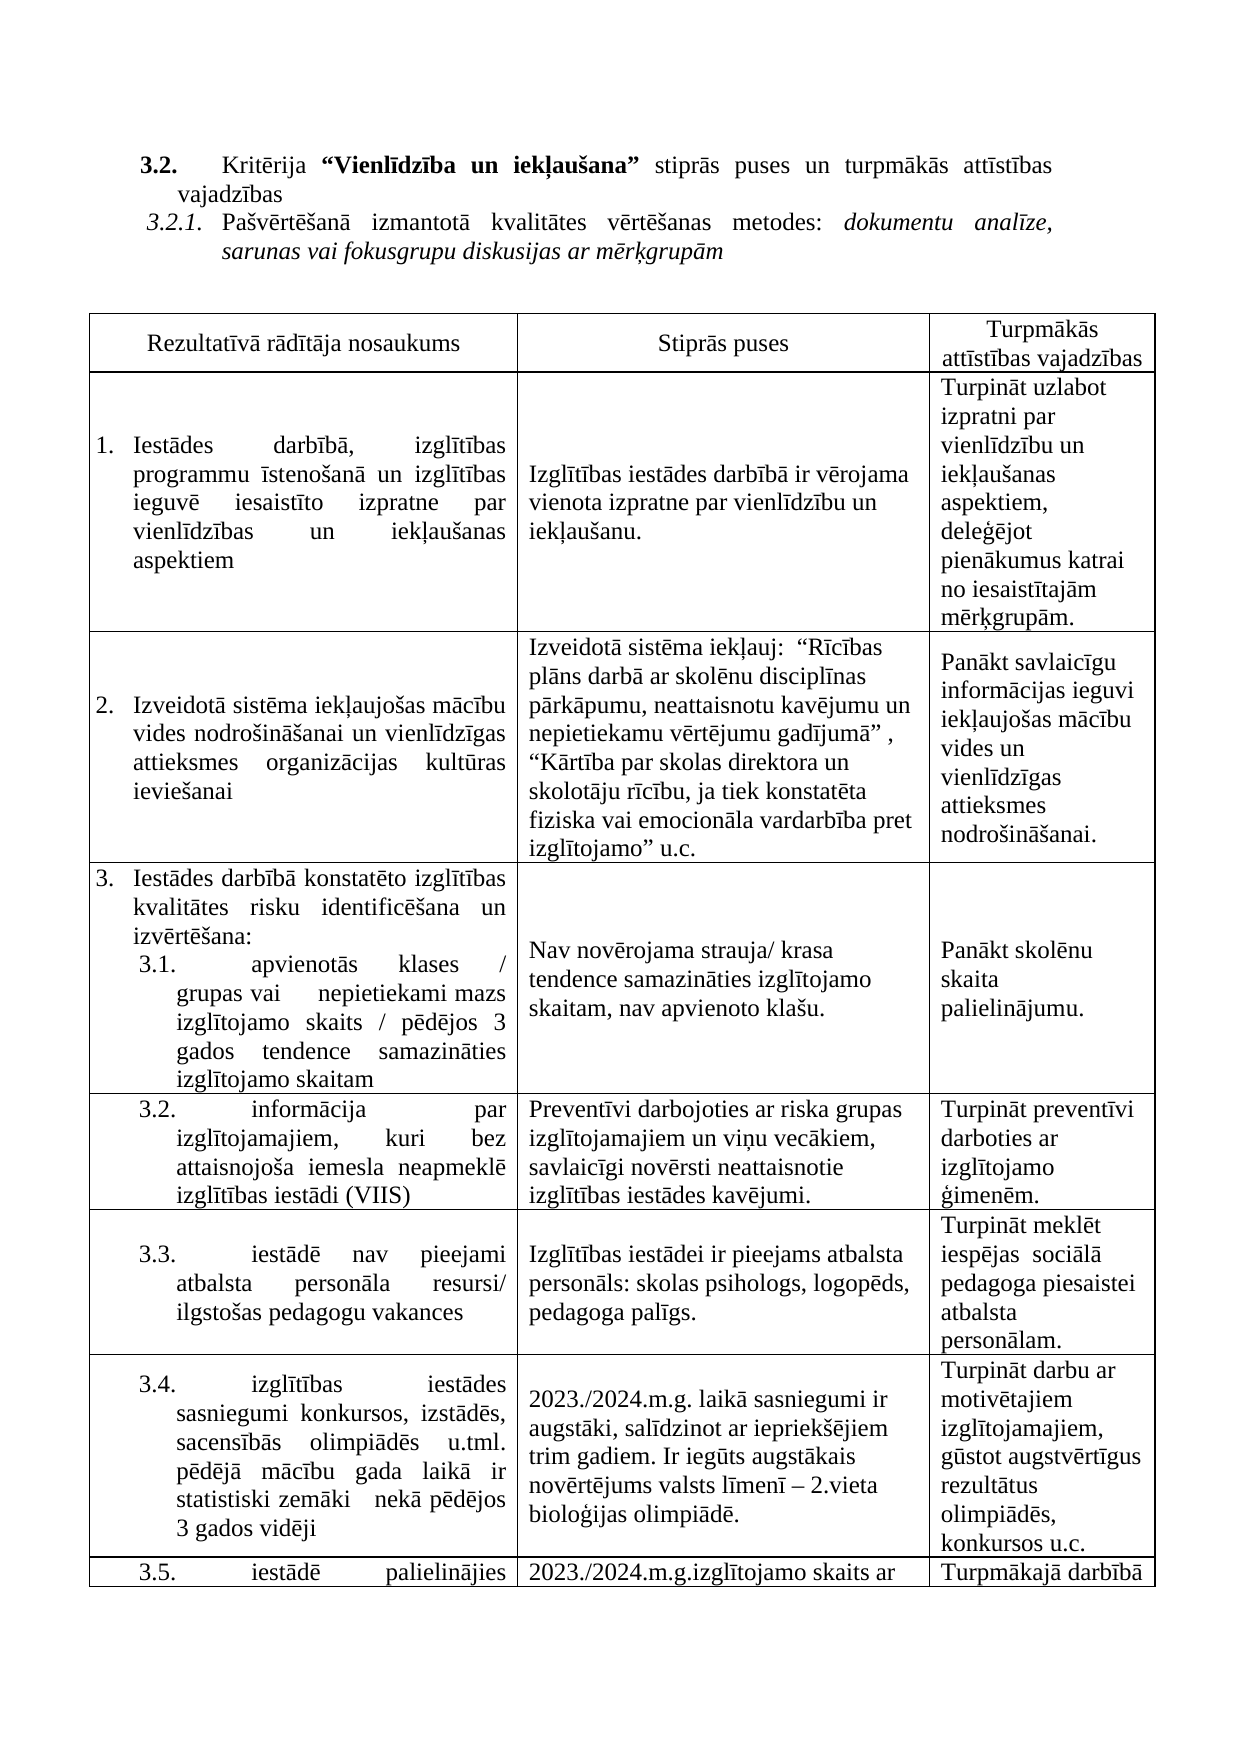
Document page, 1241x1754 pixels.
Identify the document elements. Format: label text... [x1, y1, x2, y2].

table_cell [930, 1558, 1154, 1586]
list Kritērija “Vienlīdzība un iekļaušana” stiprās puses un turpmākās attīstības vajadzības [140, 150, 1053, 207]
table_cell iestādē nav pieejami atbalsta personāla resursi/ ilgstošas pedagogu vakances [90, 1210, 517, 1354]
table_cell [90, 1558, 517, 1586]
table_cell Izglītības iestādes darbībā ir vērojama vienota izpratne par vienlīdzību un iekļaušanu. [518, 373, 929, 631]
table_cell izglītības iestādes sasniegumi konkursos, izstādēs, sacensībās olimpiādēs u.tml. pēdējā mācību gada laikā ir statistiski zemāki nekā pēdējos 3 gados vidēji [90, 1355, 517, 1556]
table_cell Izglītības iestādei ir pieejams atbalsta personāls: skolas psihologs, logopēds, pedagoga palīgs. [518, 1210, 929, 1354]
list Pašvērtēšanā izmantotā kvalitātes vērtēšanas metodes: dokumentu analīze, sarunas vai fokusgrupu diskusijas ar mērķgrupām [147, 207, 1053, 265]
table_header Turpmākās attīstības vajadzības [930, 314, 1154, 371]
table_cell Izveidotā sistēma iekļaujošas mācību vides nodrošināšanai un vienlīdzīgas attieksmes organizācijas kultūras ieviešanai [90, 632, 517, 862]
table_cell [518, 1558, 929, 1586]
table_cell Iestādes darbībā, izglītības programmu īstenošanā un izglītības ieguvē iesaistīto izpratne par vienlīdzības un iekļaušanas aspektiem [90, 373, 517, 631]
table_cell Turpināt darbu ar motivētajiem izglītojamajiem, gūstot augstvērtīgus rezultātus olimpiādēs, konkursos u.c. [930, 1355, 1154, 1556]
table_cell Panākt savlaicīgu informācijas ieguvi iekļaujošas mācību vides un vienlīdzīgas attieksmes nodrošināšanai. [930, 632, 1154, 862]
table_cell Turpināt meklēt iespējas sociālā pedagoga piesaistei atbalsta personālam. [930, 1210, 1154, 1354]
table_cell Iestādes darbībā konstatēto izglītības kvalitātes risku identificēšana un izvērtēšana: apvienotās klases / grupas vai nepietiekami mazs izglītojamo skaits / pēdējos 3 gados tendence samazināties izglītojamo skaitam [90, 863, 517, 1093]
table_cell Turpināt uzlabot izpratni par vienlīdzību un iekļaušanas aspektiem, deleģējot pienākumus katrai no iesaistītajām mērķgrupām. [930, 373, 1154, 631]
table_cell informācija par izglītojamajiem, kuri bez attaisnojoša iemesla neapmeklē izglītības iestādi (VIIS) [90, 1094, 517, 1209]
table_header Stiprās puses [518, 314, 929, 371]
table_cell Nav novērojama strauja/ krasa tendence samazināties izglītojamo skaitam, nav apvienoto klašu. [518, 863, 929, 1093]
table_cell Panākt skolēnu skaita palielinājumu. [930, 863, 1154, 1093]
table_cell Preventīvi darbojoties ar riska grupas izglītojamajiem un viņu vecākiem, savlaicīgi novērsti neattaisnotie izglītības iestādes kavējumi. [518, 1094, 929, 1209]
table_header Rezultatīvā rādītāja nosaukums [90, 314, 517, 371]
table_cell Izveidotā sistēma iekļauj: “Rīcības plāns darbā ar skolēnu disciplīnas pārkāpumu, neattaisnotu kavējumu un nepietiekamu vērtējumu gadījumā” , “Kārtība par skolas direktora un skolotāju rīcību, ja tiek konstatēta fiziska vai emocionāla vardarbība pret izglītojamo” u.c. [518, 632, 929, 862]
table_cell Turpināt preventīvi darboties ar izglītojamo ģimenēm. [930, 1094, 1154, 1209]
table_cell 2023./2024.m.g. laikā sasniegumi ir augstāki, salīdzinot ar iepriekšējiem trim gadiem. Ir iegūts augstākais novērtējums valsts līmenī – 2.vieta bioloģijas olimpiādē. [518, 1355, 929, 1556]
